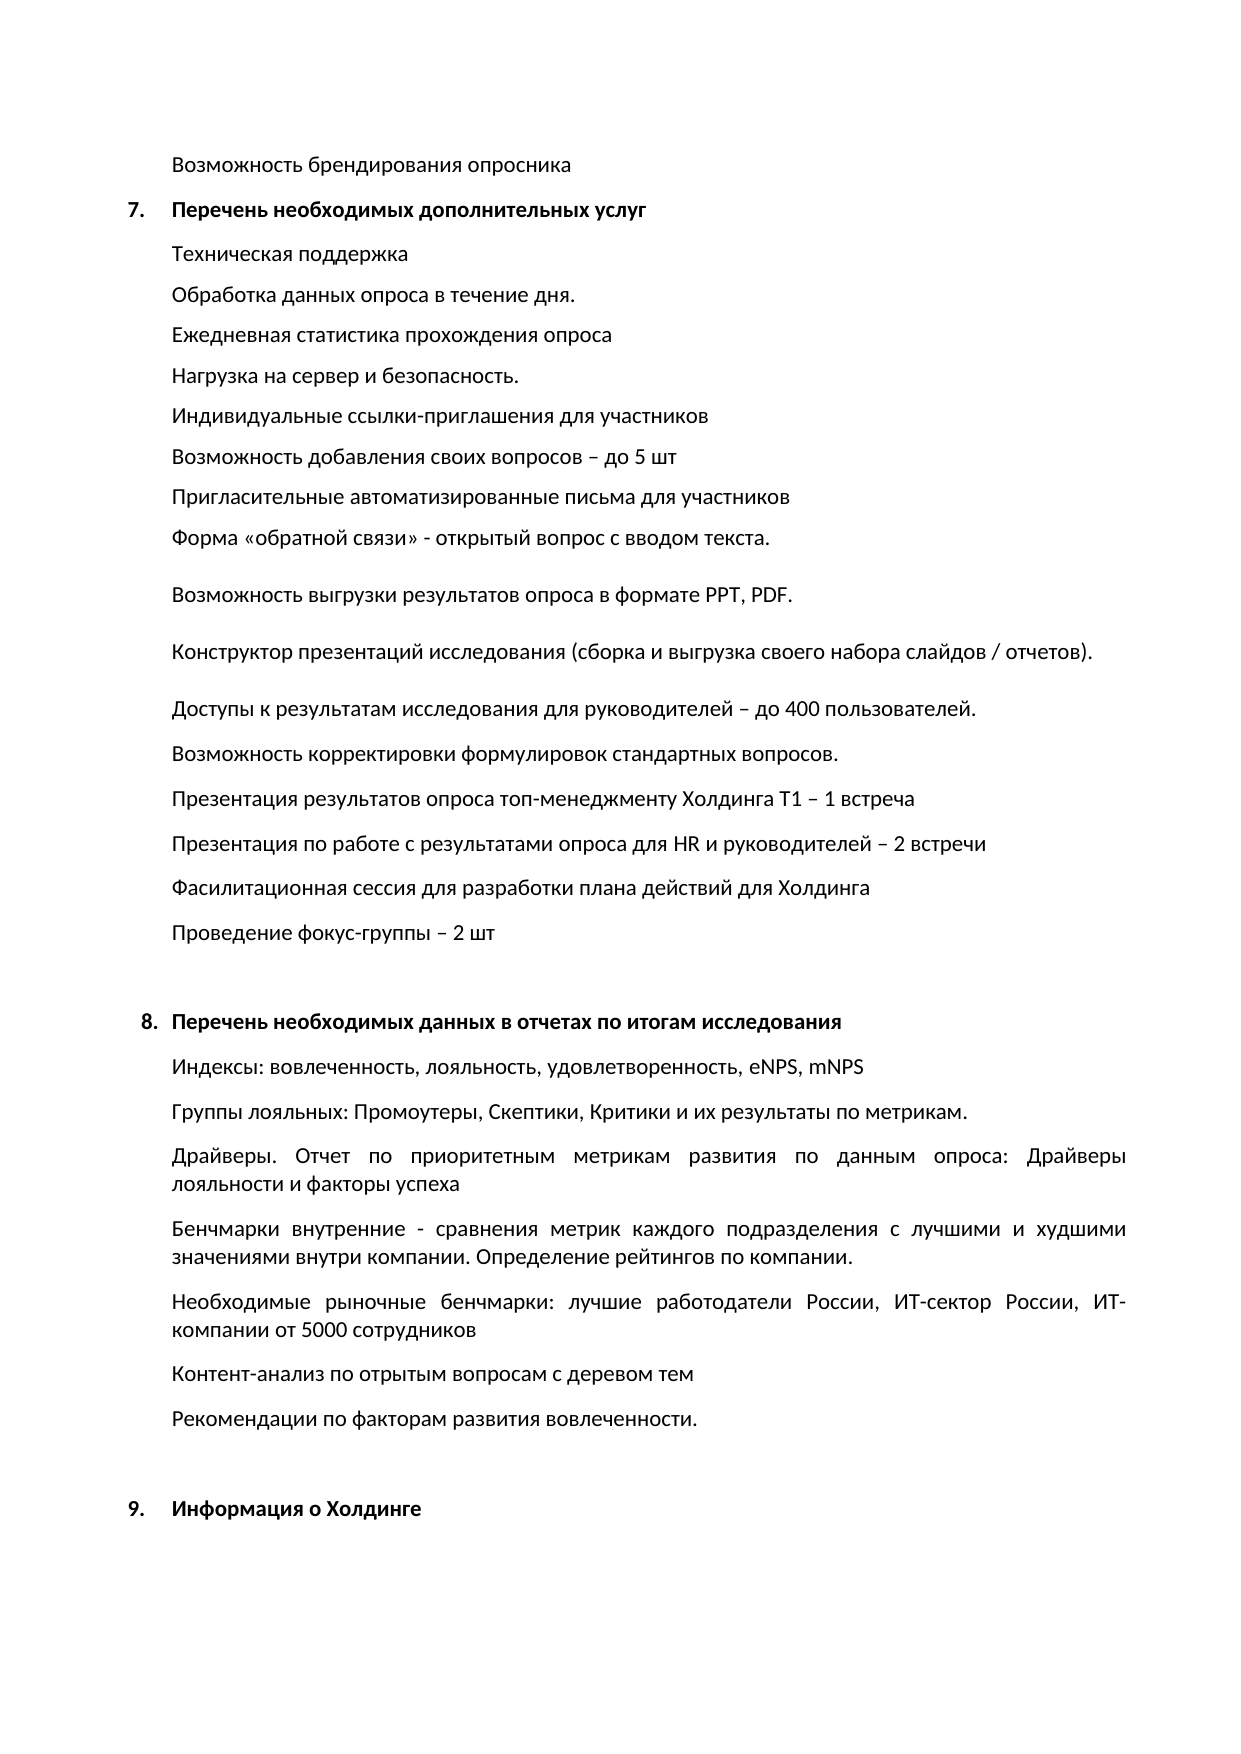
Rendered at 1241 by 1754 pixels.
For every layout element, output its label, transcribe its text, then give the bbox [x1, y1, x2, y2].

text Презентация результатов опроса топ-менеджменту Холдинга Т1 – 1 встреча [172, 784, 1128, 812]
text Контент-анализ по отрытым вопросам с деревом тем [172, 1359, 1128, 1388]
text Форма «обратной связи» - открытый вопрос с вводом текста. [172, 523, 1128, 551]
text Обработка данных опроса в течение дня. [172, 280, 1128, 308]
text Индексы: вовлеченность, лояльность, удовлетворенность, eNPS, mNPS [172, 1052, 1128, 1080]
text Необходимые рыночные бенчмарки: лучшие работодатели России, ИТ-сектор России, ИТ-компании от 5000 сотрудников [172, 1287, 1128, 1343]
list Перечень необходимых данных в отчетах по итогам исследования [141, 1007, 1128, 1035]
text Проведение фокус-группы – 2 шт [172, 918, 1128, 946]
text Презентация по работе с результатами опроса для HR и руководителей – 2 встречи [172, 829, 1128, 857]
text Техническая поддержка [172, 239, 1128, 267]
text Возможность корректировки формулировок стандартных вопросов. [172, 739, 1128, 767]
text Конструктор презентаций исследования (сборка и выгрузка своего набора слайдов / отчетов). [172, 637, 1128, 665]
text Возможность добавления своих вопросов – до 5 шт [172, 442, 1128, 470]
text Бенчмарки внутренние - сравнения метрик каждого подразделения с лучшими и худшими значениями внутри компании. Определение рейтингов по компании. [172, 1214, 1128, 1270]
text Пригласительные автоматизированные письма для участников [172, 482, 1128, 511]
text Ежедневная статистика прохождения опроса [172, 320, 1128, 348]
list Информация о Холдинге [127, 1494, 1128, 1522]
text Рекомендации по факторам развития вовлеченности. [172, 1404, 1128, 1432]
text Драйверы. Отчет по приоритетным метрикам развития по данным опроса: Драйверы лояльности и факторы успеха [172, 1141, 1128, 1197]
text Группы лояльных: Промоутеры, Скептики, Критики и их результаты по метрикам. [172, 1097, 1128, 1125]
text Доступы к результатам исследования для руководителей – до 400 пользователей. [172, 694, 1128, 723]
text Индивидуальные ссылки-приглашения для участников [172, 401, 1128, 429]
text Фасилитационная сессия для разработки плана действий для Холдинга [172, 873, 1128, 901]
text Нагрузка на сервер и безопасность. [172, 361, 1128, 389]
text Возможность выгрузки результатов опроса в формате PPT, PDF. [172, 580, 1128, 608]
list Перечень необходимых дополнительных услуг [127, 195, 1128, 223]
text Возможность брендирования опросника [172, 150, 1128, 178]
